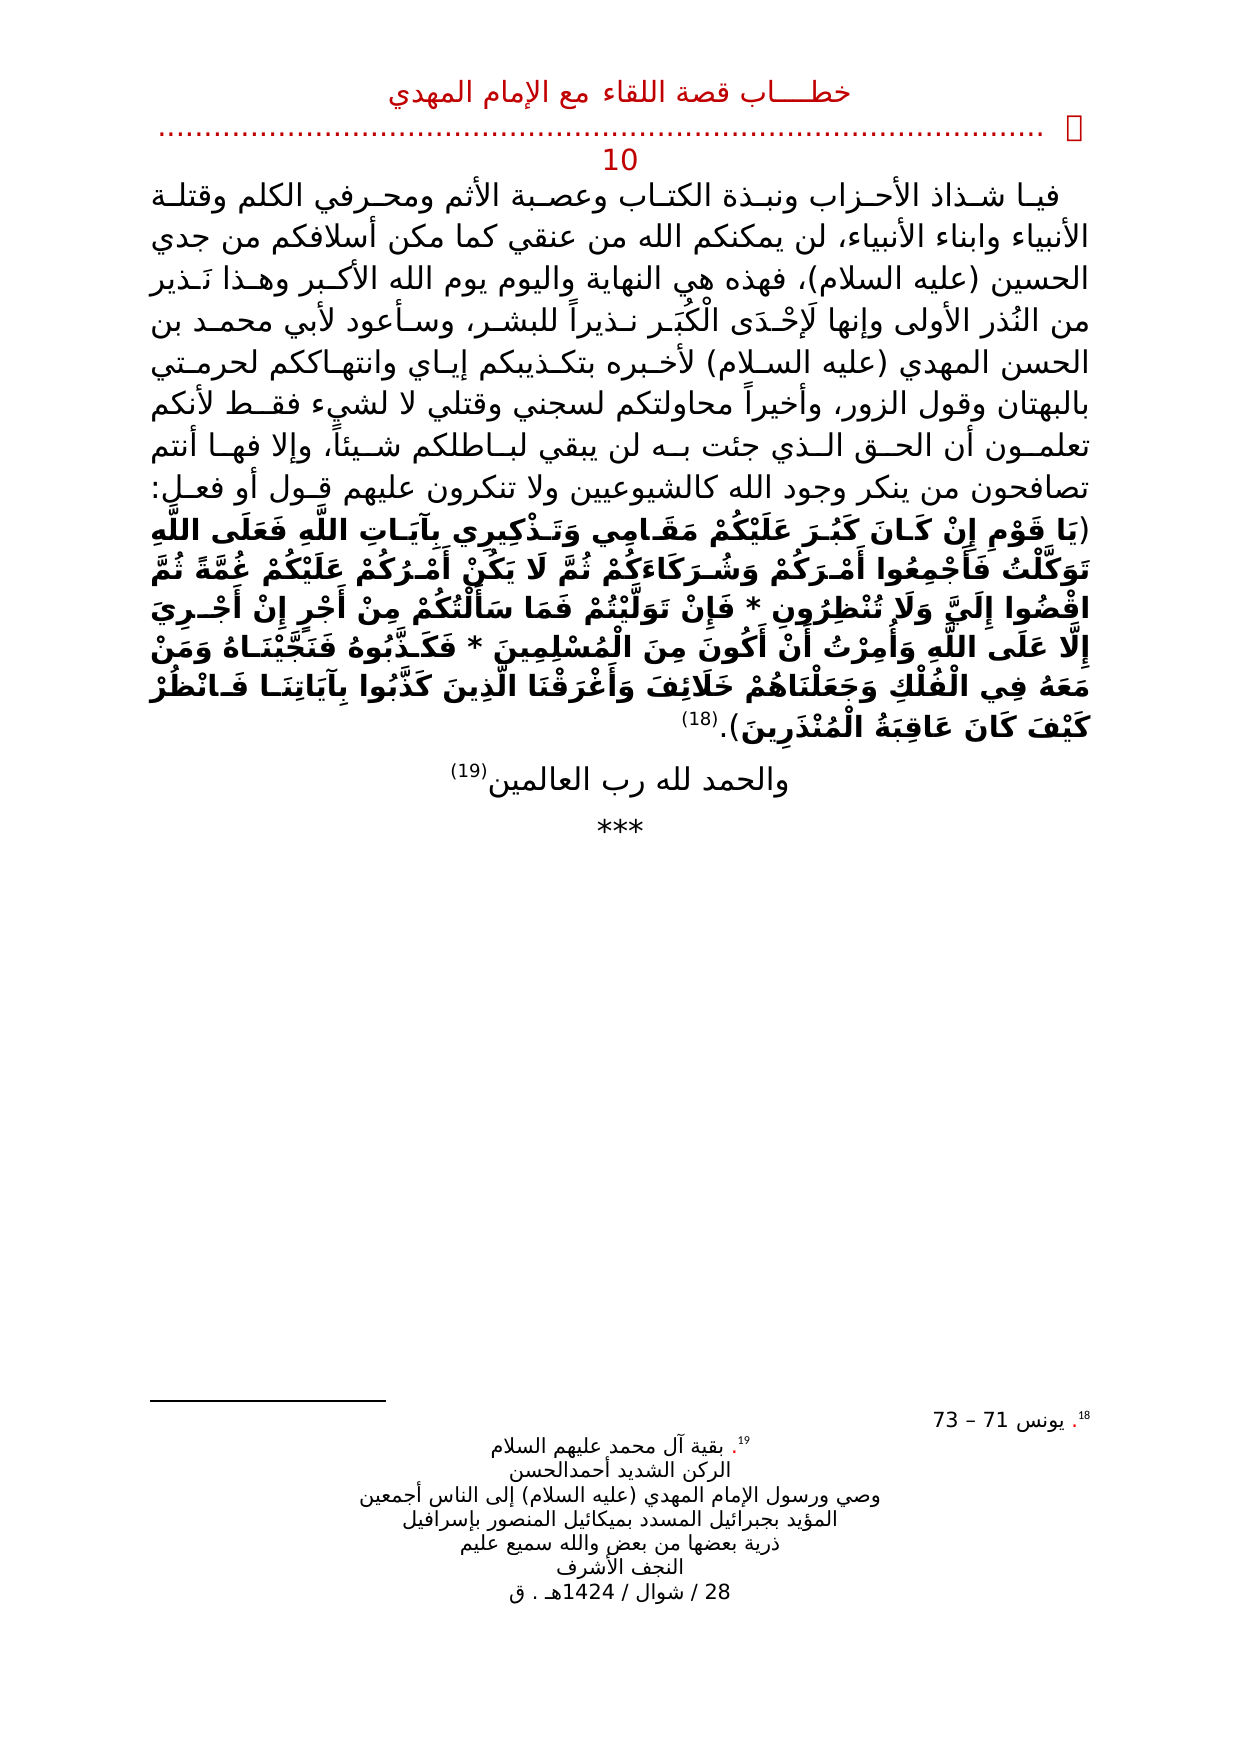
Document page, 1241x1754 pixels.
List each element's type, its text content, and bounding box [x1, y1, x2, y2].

text *** [180, 813, 1060, 849]
text والحمد لله رب العالمین() [150, 761, 1090, 797]
text فيا شذاذ الأحزاب ونبذة الكتاب وعصبة الأثم ومحرفي الكلم وقتلة الأنبياء وابناء الأنبياء، لن يمكنكم الله من عنقي كما مكن أسلافكم من جدي الحسين (عليه السلام)، فهذه هي النهاية واليوم يوم الله الأكبر وهذا نَذير من النُذر الأولى وإنها لَإحْدَى الْكُبَر نذيراً للبشر، وسأعود لأبي محمد بن الحسن المهدي (عليه السلام) لأخبره بتكذيبكم إياي وانتهاككم لحرمتي بالبهتان وقول الزور، وأخيراً محاولتكم لسجني وقتلي لا لشيء فقط لأنكم تعلمون أن الحق الذي جئت به لن يبقي لباطلكم شيئاً، وإلا فها أنتم تصافحون من ينكر وجود الله كالشيوعيين ولا تنكرون عليهم قول أو فعل: (يَا قَوْمِ إِنْ كَانَ كَبُرَ عَلَيْكُمْ مَقَامِي وَتَذْكِيرِي بِآيَاتِ اللَّهِ فَعَلَى اللَّهِ تَوَكَّلْتُ فَأَجْمِعُوا أَمْرَكُمْ وَشُرَكَاءَكُمْ ثُمَّ لَا يَكُنْ أَمْرُكُمْ عَلَيْكُمْ غُمَّةً ثُمَّ اقْضُوا إِلَيَّ وَلَا تُنْظِرُونِ * فَإِنْ تَوَلَّيْتُمْ فَمَا سَأَلْتُكُمْ مِنْ أَجْرٍ إِنْ أَجْرِيَ إِلَّا عَلَى اللَّهِ وَأُمِرْتُ أَنْ أَكُونَ مِنَ الْمُسْلِمِينَ * فَكَذَّبُوهُ فَنَجَّيْنَاهُ وَمَنْ مَعَهُ فِي الْفُلْكِ وَجَعَلْنَاهُمْ خَلَائِفَ وَأَغْرَقْنَا الَّذِينَ كَذَّبُوا بِآيَاتِنَا فَانْظُرْ كَيْفَ كَانَ عَاقِبَةُ الْمُنْذَرِينَ).() [150, 177, 1090, 745]
